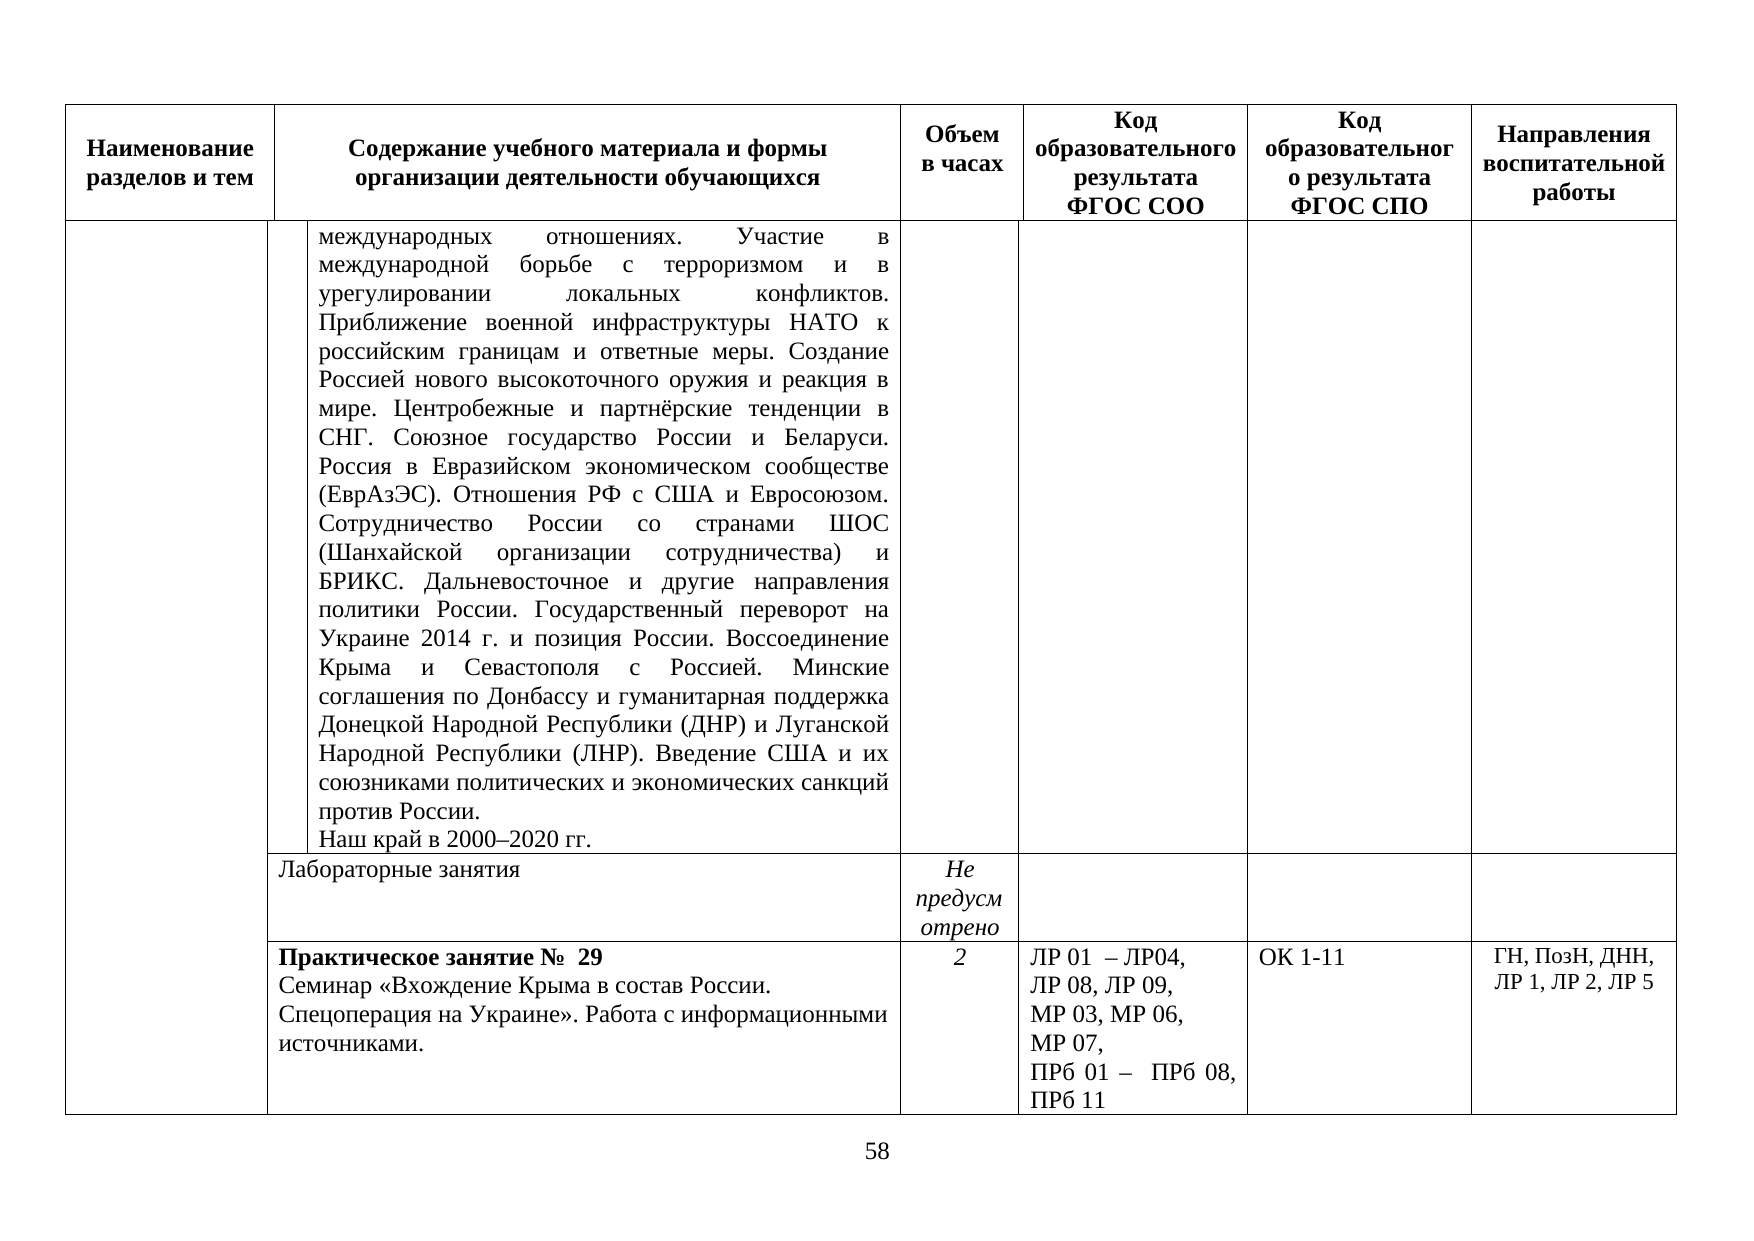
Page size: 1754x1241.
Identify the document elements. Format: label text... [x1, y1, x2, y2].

table_cell [1248, 854, 1471, 941]
table_cell ЛР 01 – ЛР04, ЛР 08, ЛР 09, МР 03, МР 06, МР 07, ПРб 01 – ПРб 08, ПРб 11 [1019, 942, 1247, 1114]
table_cell [1019, 221, 1247, 853]
table_header Направления воспитательной работы [1472, 105, 1676, 220]
table_cell ГН, ПозН, ДНН, ЛР 1, ЛР 2, ЛР 5 [1472, 942, 1676, 1114]
table_cell ОК 1-11 [1248, 942, 1471, 1114]
table_header Наименование разделов и тем [66, 105, 274, 220]
table_header Код образовательного результата ФГОС СПО [1248, 105, 1471, 220]
table_cell [268, 221, 307, 853]
table_cell [901, 221, 1018, 853]
table_cell Не предусмотрено [901, 854, 1018, 941]
table_cell [1248, 221, 1471, 853]
table_cell [1019, 854, 1247, 941]
table_cell Лабораторные занятия [268, 854, 900, 941]
table_cell [1472, 221, 1676, 853]
table_header Содержание учебного материала и формы организации деятельности обучающихся [275, 105, 900, 220]
table_cell [1472, 854, 1676, 941]
table_cell 2 [901, 942, 1018, 1114]
table_header Код образовательного результата ФГОС СОО [1024, 105, 1247, 220]
table_header Объем в часах [901, 105, 1023, 220]
table_cell Практическое занятие № 29 Семинар «Вхождение Крыма в состав России. Спецоперация на Украине». Работа с информационными источниками. [268, 942, 900, 1114]
